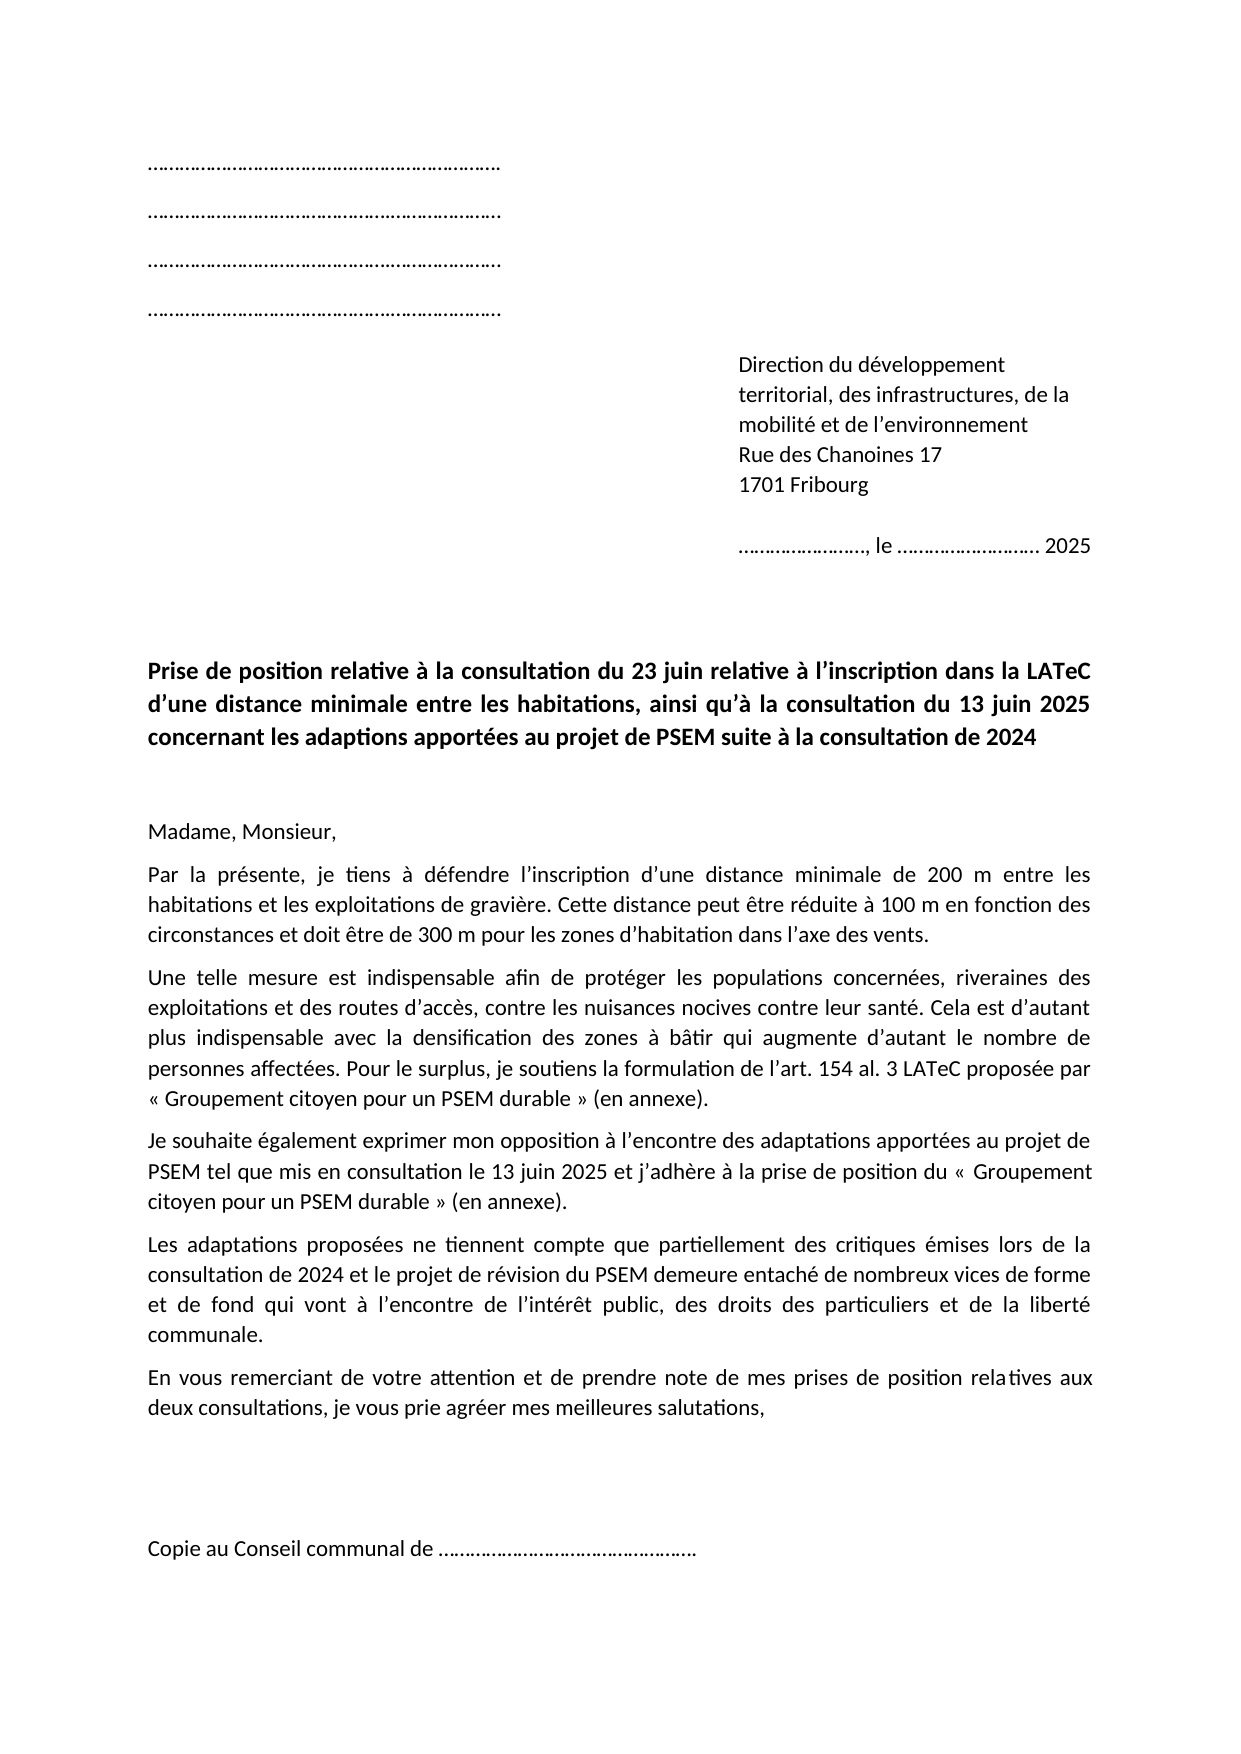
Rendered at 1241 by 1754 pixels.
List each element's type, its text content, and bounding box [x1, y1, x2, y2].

text Direction du développement territorial, des infrastructures, de la mobilité et de l’environnement [738, 350, 1093, 438]
text Les adaptations proposées ne tiennent compte que partiellement des critiques émises lors de la consultation de 2024 et le projet de révision du PSEM demeure entaché de nombreux vices de forme et de fond qui vont à l’encontre de l’intérêt public, des droits des particuliers et de la liberté communale. [148, 1230, 1093, 1348]
text Prise de position relative à la consultation du 23 juin relative à l’inscription dans la LATeC d’une distance minimale entre les habitations, ainsi qu’à la consultation du 13 juin 2025 concernant les adaptions apportées au projet de PSEM suite à la consultation de 2024 [148, 655, 1093, 751]
text …………………………………………………………. [148, 148, 1093, 176]
text Madame, Monsieur, [148, 817, 1093, 845]
text Par la présente, je tiens à défendre l’inscription d’une distance minimale de 200 m entre les habitations et les exploitations de gravière. Cette distance peut être réduite à 100 m en fonction des circonstances et doit être de 300 m pour les zones d’habitation dans l’axe des vents. [148, 860, 1093, 948]
text ……………………, le ……………………… 2025 [738, 531, 1093, 559]
text ……………………………………….………………… [148, 246, 1093, 273]
text Rue des Chanoines 17 [738, 440, 1093, 468]
text ……………………………………….………………… [148, 197, 1093, 224]
text En vous remerciant de votre attention et de prendre note de mes prises de position relatives aux deux consultations, je vous prie agréer mes meilleures salutations, [148, 1363, 1093, 1421]
text ……………………………………….………………… [148, 294, 1093, 322]
text Je souhaite également exprimer mon opposition à l’encontre des adaptations apportées au projet de PSEM tel que mis en consultation le 13 juin 2025 et j’adhère à la prise de position du « Groupement citoyen pour un PSEM durable » (en annexe). [148, 1127, 1093, 1215]
text Copie au Conseil communal de …………………………………………. [148, 1534, 1093, 1562]
text 1701 Fribourg [738, 471, 1093, 498]
text Une telle mesure est indispensable afin de protéger les populations concernées, riveraines des exploitations et des routes d’accès, contre les nuisances nocives contre leur santé. Cela est d’autant plus indispensable avec la densification des zones à bâtir qui augmente d’autant le nombre de personnes affectées. Pour le surplus, je soutiens la formulation de l’art. 154 al. 3 LATeC proposée par « Groupement citoyen pour un PSEM durable » (en annexe). [148, 963, 1093, 1112]
